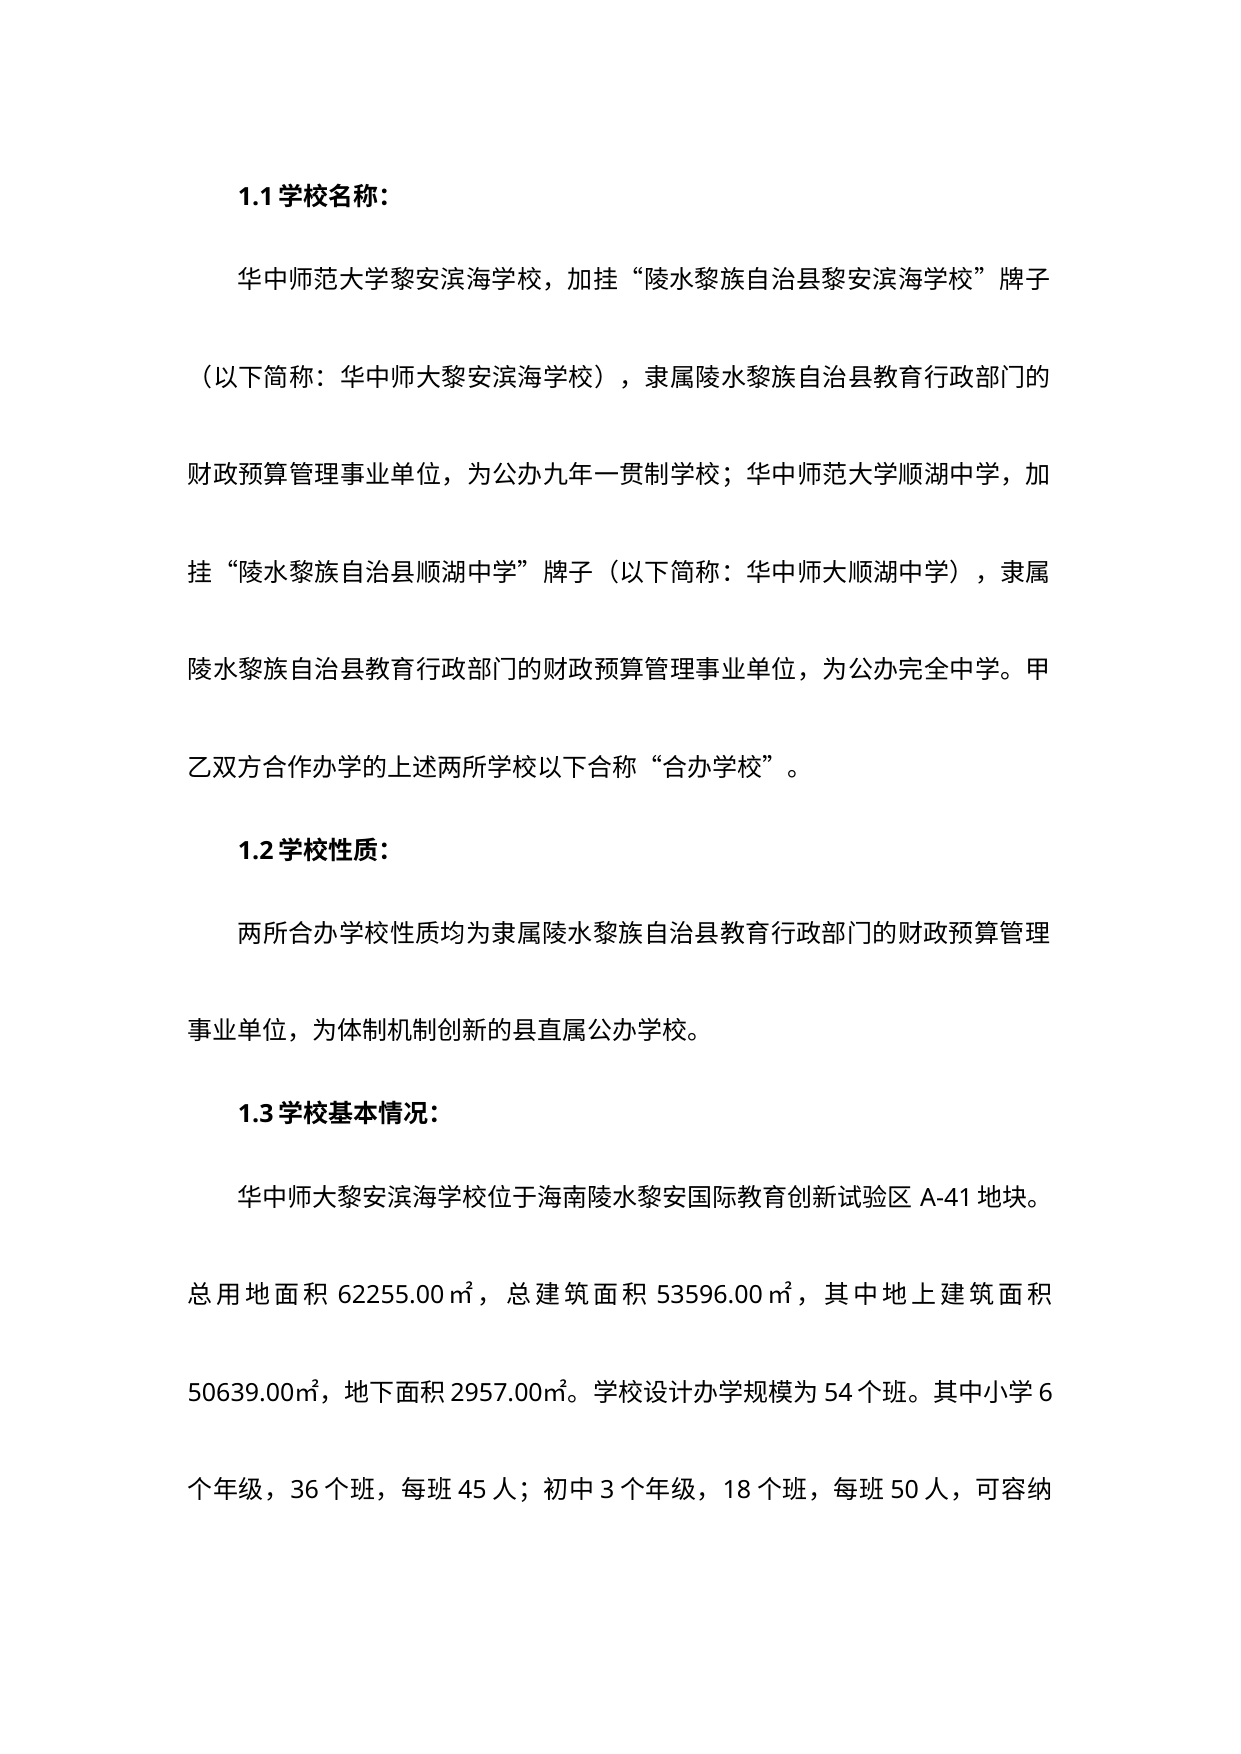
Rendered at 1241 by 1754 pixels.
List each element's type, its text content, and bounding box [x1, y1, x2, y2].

text 1.3学校基本情况： [187, 1079, 1053, 1144]
text 1.2学校性质： [187, 816, 1053, 881]
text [187, 1163, 1053, 1520]
text 两所合办学校性质均为隶属陵水黎族自治县教育行政部门的财政预算管理事业单位，为体制机制创新的县直属公办学校。 [187, 899, 1053, 1061]
text 1.1学校名称： [187, 162, 1053, 227]
text 华中师范大学黎安滨海学校，加挂“陵水黎族自治县黎安滨海学校”牌子（以下简称：华中师大黎安滨海学校），隶属陵水黎族自治县教育行政部门的财政预算管理事业单位，为公办九年一贯制学校；华中师范大学顺湖中学，加挂“陵水黎族自治县顺湖中学”牌子（以下简称：华中师大顺湖中学），隶属陵水黎族自治县教育行政部门的财政预算管理事业单位，为公办完全中学。甲乙双方合作办学的上述两所学校以下合称“合办学校”。 [187, 245, 1053, 798]
